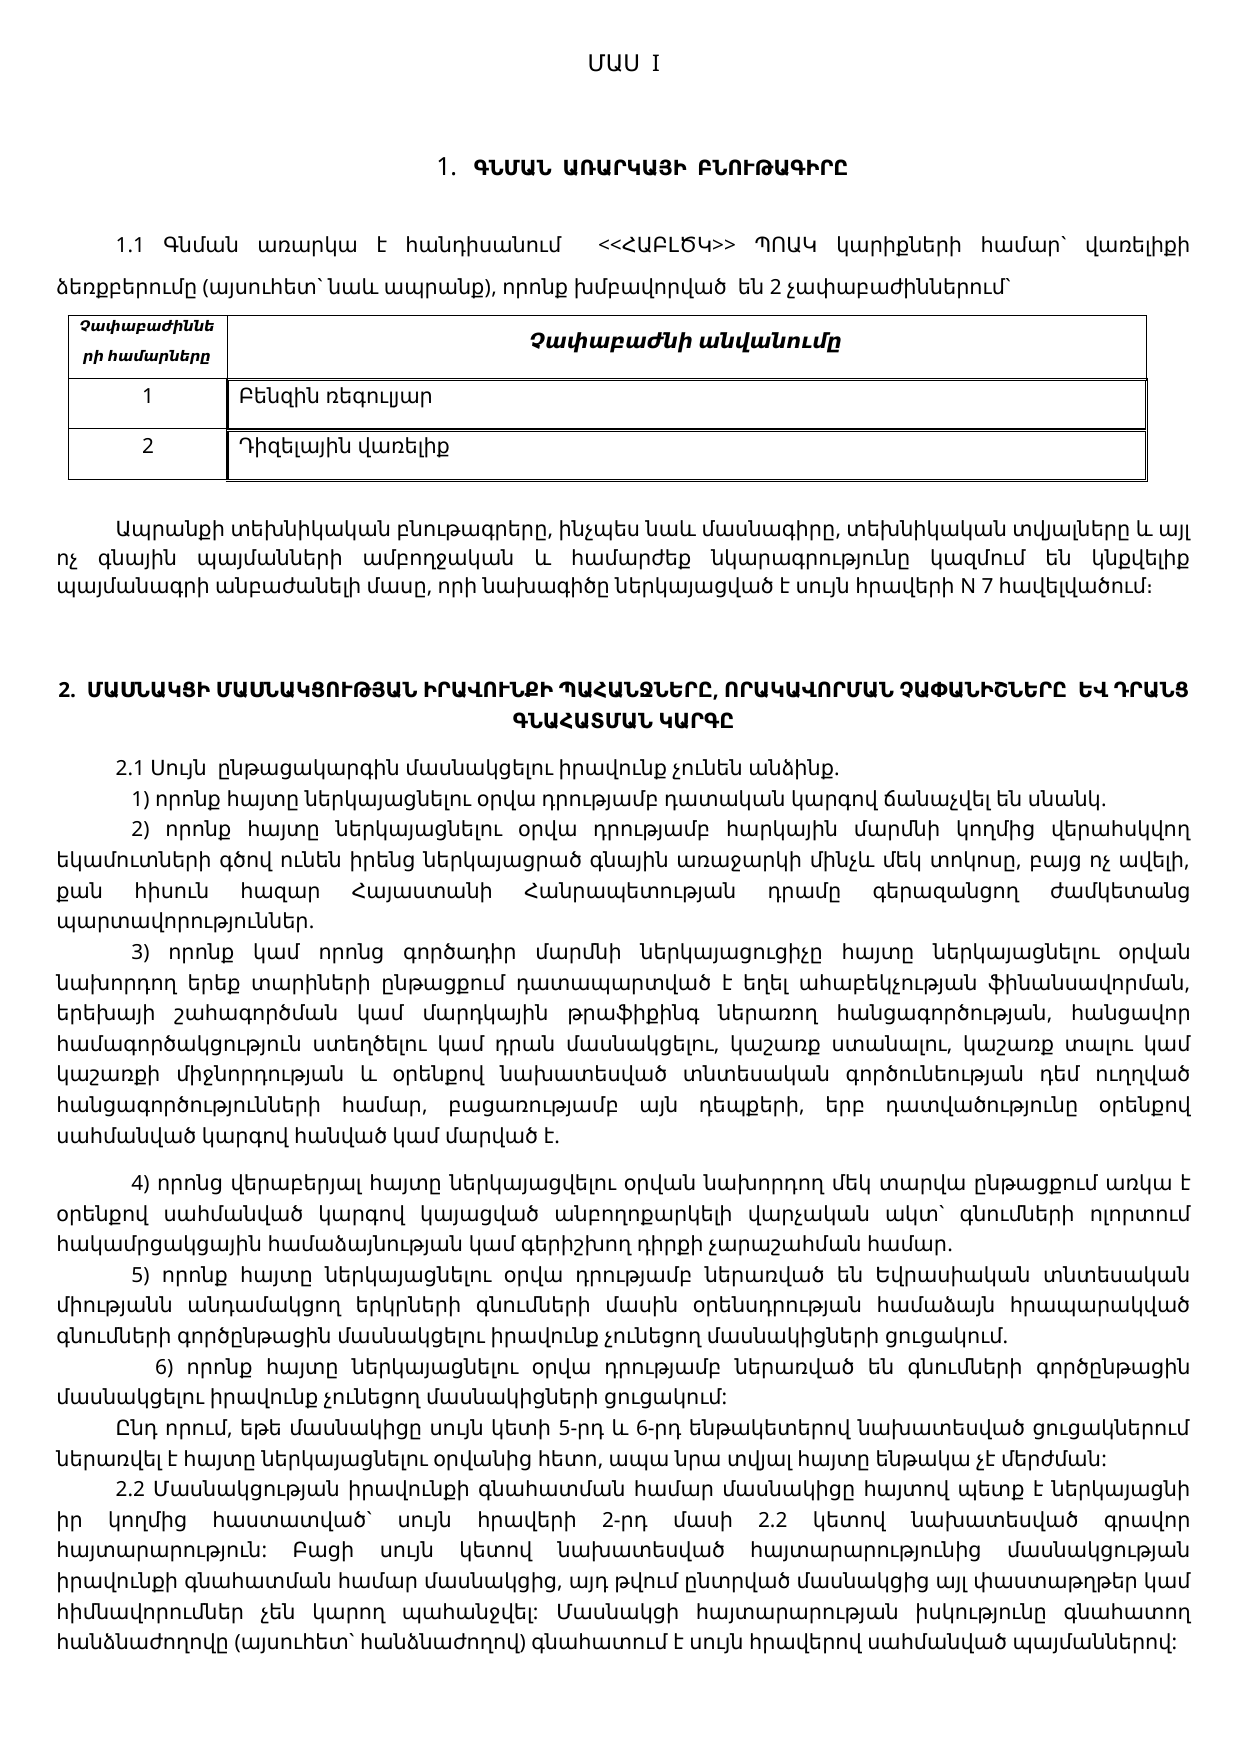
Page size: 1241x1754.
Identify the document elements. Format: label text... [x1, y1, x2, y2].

text Ընդ որում, եթե մասնակիցը սույն կետի 5-րդ և 6-րդ ենթակետերով նախատեսված ցուցակներում ներառվել է հայտը ներկայացնելու օրվանից հետո, ապա նրա տվյալ հայտը ենթակա չէ մերժման: [56, 1413, 1191, 1472]
text 3) որոնք կամ որոնց գործադիր մարմնի ներկայացուցիչը հայտը ներկայացնելու օրվան նախորդող երեք տարիների ընթացքում դատապարտված է եղել ահաբեկչության ֆինանսավորման, երեխայի շահագործման կամ մարդկային թրաֆիքինգ ներառող հանցագործության, հանցավոր համագործակցություն ստեղծելու կամ դրան մասնակցելու, կաշառք ստանալու, կաշառք տալու կամ կաշառքի միջնորդության և օրենքով նախատեսված տնտեսական գործունեության դեմ ուղղված հանցագործությունների համար, բացառությամբ այն դեպքերի, երբ դատվածությունը օրենքով սահմանված կարգով հանված կամ մարված է. [56, 937, 1191, 1149]
subtitle 1.1 Գնման առարկա է հանդիսանում <<ՀԱԲԼԾԿ>> ՊՈԱԿ կարիքների համար` վառելիքի ձեռքբերումը (այսուհետ` նաև ապրանք), որոնք խմբավորված են 2 չափաբաժիններում` [56, 230, 1191, 301]
text 5) որոնք հայտը ներկայացնելու օրվա դրությամբ ներառված են Եվրասիական տնտեսական միությանն անդամակցող երկրների գնումների մասին օրենսդրության համաձայն հրապարակված գնումների գործընթացին մասնակցելու իրավունք չունեցող մասնակիցների ցուցակում. [56, 1260, 1191, 1349]
table_header Չափաբաժնի անվանումը [228, 316, 1146, 378]
text 2.1 Սույն ընթացակարգին մասնակցելու իրավունք չունեն անձինք. [56, 753, 1191, 782]
text 2. ՄԱՍՆԱԿՑԻ ՄԱՍՆԱԿՑՈՒԹՅԱՆ ԻՐԱՎՈՒՆՔԻ ՊԱՀԱՆՋՆԵՐԸ, ՈՐԱԿԱՎՈՐՄԱՆ ՉԱՓԱՆԻՇՆԵՐԸ ԵՎ ԴՐԱՆՑ ԳՆԱՀԱՏՄԱՆ ԿԱՐԳԸ [56, 675, 1191, 734]
text ՄԱՍ I [56, 47, 1191, 78]
table_cell Դիզելային վառելիք [229, 432, 1145, 478]
text Ապրանքի տեխնիկական բնութագրերը, ինչպես նաև մասնագիրը, տեխնիկական տվյալները և այլ ոչ գնային պայմանների ամբողջական և համարժեք նկարագրությունը կազմում են կնքվելիք պայմանագրի անբաժանելի մասը, որի նախագիծը ներկայացված է սույն հրավերի N 7 հավելվածում։ [56, 514, 1191, 599]
text 4) որոնց վերաբերյալ հայտը ներկայացվելու օրվան նախորդող մեկ տարվա ընթացքում առկա է օրենքով սահմանված կարգով կայացված անբողոքարկելի վարչական ակտ` գնումների ոլորտում հակամրցակցային համաձայնության կամ գերիշխող դիրքի չարաշահման համար. [56, 1168, 1191, 1258]
table_cell 1 [69, 379, 226, 428]
table_cell 2 [69, 429, 226, 478]
table_header Չափաբաժինների համարները [69, 316, 227, 378]
table_cell Բենզին ռեգուլյար [229, 381, 1145, 428]
text 1) որոնք հայտը ներկայացնելու օրվա դրությամբ դատական կարգով ճանաչվել են սնանկ. [56, 784, 1191, 812]
text 2.2 Մասնակցության իրավունքի գնահատման համար մասնակիցը հայտով պետք է ներկայացնի իր կողմից հաստատված` սույն հրավերի 2-րդ մասի 2.2 կետով նախատեսված գրավոր հայտարարություն: Բացի սույն կետով նախատեսված հայտարարությունից մասնակցության իրավունքի գնահատման համար մասնակցից, այդ թվում ընտրված մասնակցից այլ փաստաթղթեր կամ հիմնավորումներ չեն կարող պահանջվել: Մասնակցի հայտարարության իսկությունը գնահատող հանձնաժողովը (այսուհետ` հանձնաժողով) գնահատում է սույն հրավերով սահմանված պայմաններով: [56, 1474, 1191, 1656]
text 2) որոնք հայտը ներկայացնելու օրվա դրությամբ հարկային մարմնի կողմից վերահսկվող եկամուտների գծով ունեն իրենց ներկայացրած գնային առաջարկի մինչև մեկ տոկոսը, բայց ոչ ավելի, քան հիսուն հազար Հայաստանի Հանրապետության դրամը գերազանցող ժամկետանց պարտավորություններ. [56, 814, 1191, 935]
text 6) որոնք հայտը ներկայացնելու օրվա դրությամբ ներառված են գնումների գործընթացին մասնակցելու իրավունք չունեցող մասնակիցների ցուցակում: [56, 1352, 1191, 1411]
list ԳՆՄԱՆ ԱՌԱՐԿԱՅԻ ԲՆՈՒԹԱԳԻՐԸ [94, 148, 1191, 182]
